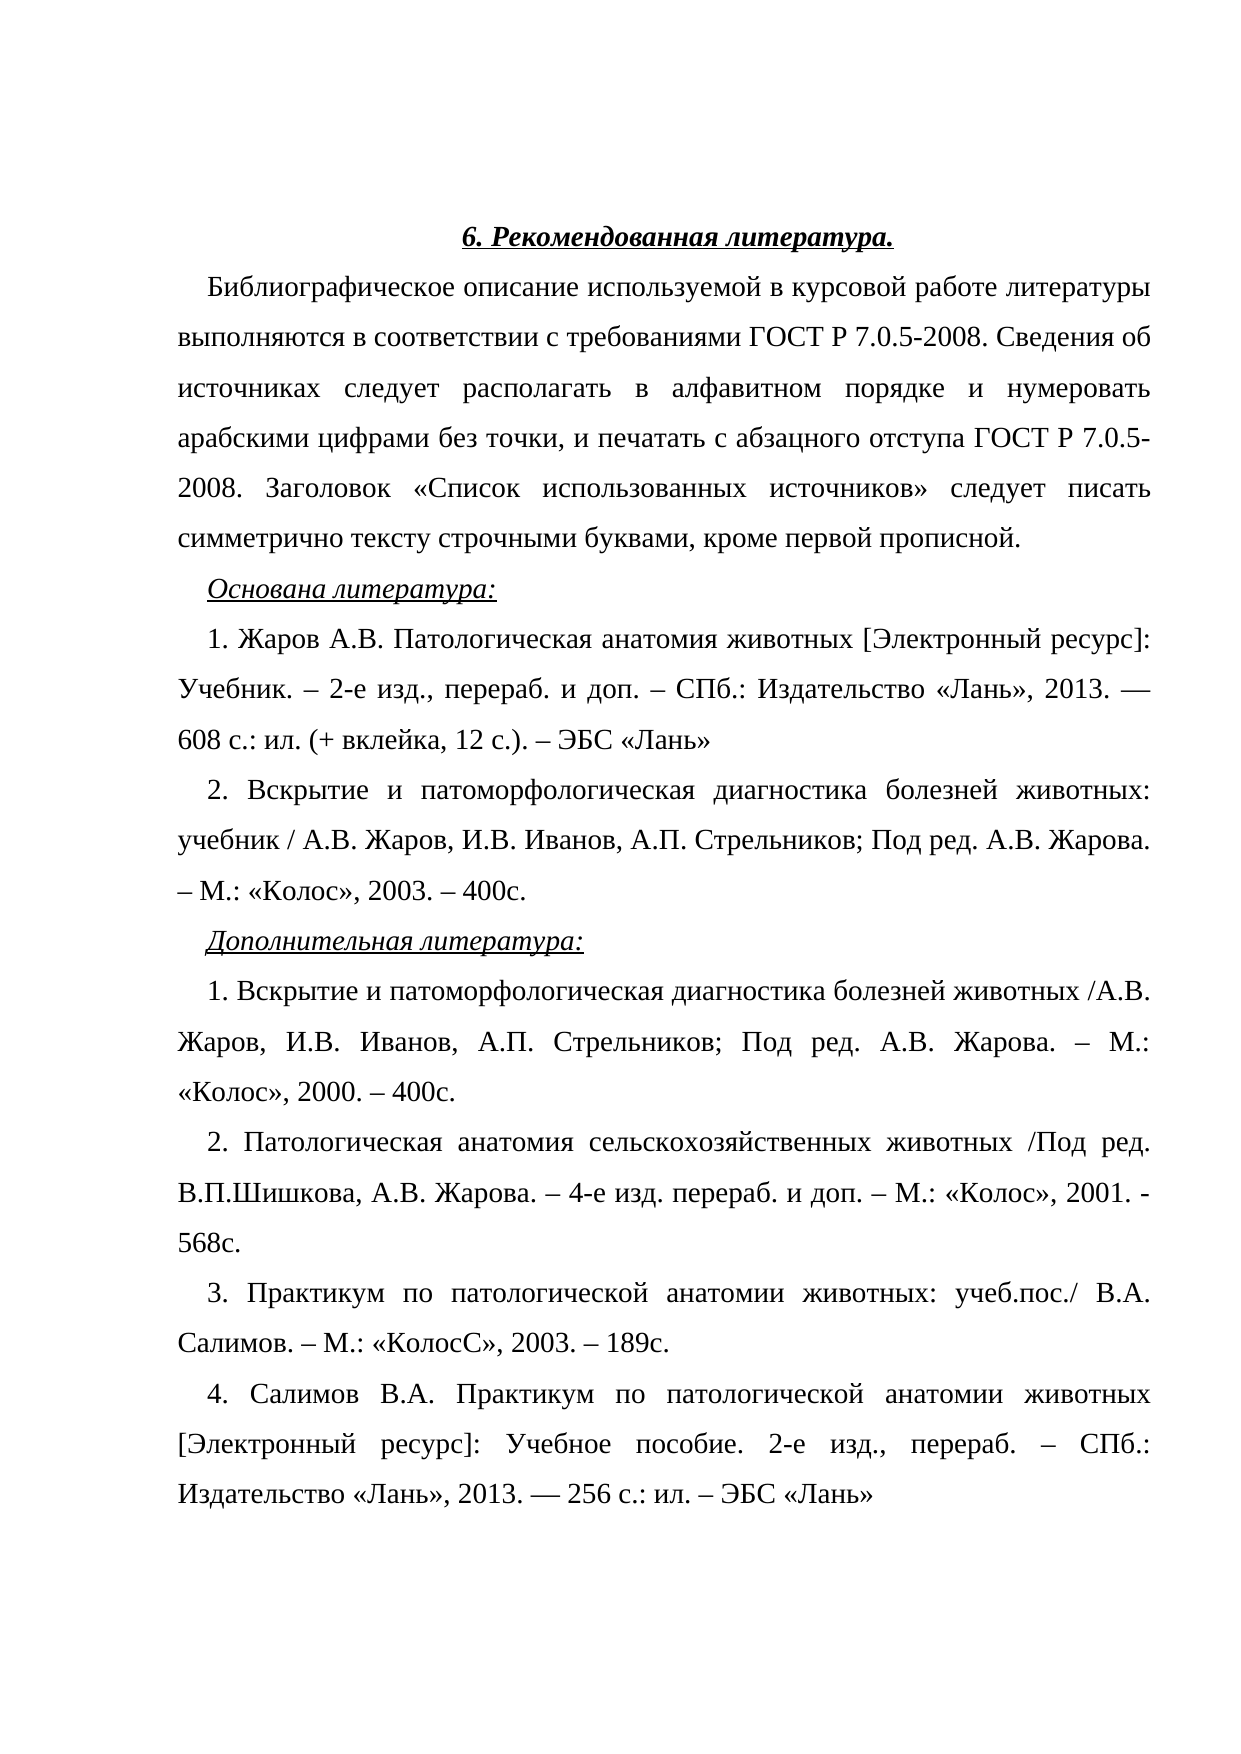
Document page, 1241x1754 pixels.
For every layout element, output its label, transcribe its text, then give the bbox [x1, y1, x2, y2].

text 4. Салимов В.А. Практикум по патологической анатомии животных [Электронный ресурс]: Учебное пособие. 2-е изд., перераб. – СПб.: Издательство «Лань», 2013. — 256 с.: ил. – ЭБС «Лань» [177, 1376, 1152, 1510]
text Библиографическое описание используемой в курсовой работе литературы выполняются в соответствии с требованиями ГОСТ Р 7.0.5-2008. Сведения об источниках следует располагать в алфавитном порядке и нумеровать арабскими цифрами без точки, и печатать с абзацного отступа ГОСТ Р 7.0.5-2008. Заголовок «Список использованных источников» следует писать симметрично тексту строчными буквами, кроме первой прописной. [177, 269, 1152, 554]
text Дополнительная литература: [177, 923, 1152, 957]
text 1. Жаров А.В. Патологическая анатомия животных [Электронный ресурс]: Учебник. – 2-е изд., перераб. и доп. – СПб.: Издательство «Лань», 2013. — 608 с.: ил. (+ вклейка, 12 с.). – ЭБС «Лань» [177, 621, 1152, 755]
text 1. Вскрытие и патоморфологическая диагностика болезней животных /А.В. Жаров, И.В. Иванов, А.П. Стрельников; Под ред. А.В. Жарова. – М.: «Колос», 2000. – 400с. [177, 973, 1152, 1108]
text 2. Вскрытие и патоморфологическая диагностика болезней животных: учебник / А.В. Жаров, И.В. Иванов, А.П. Стрельников; Под ред. А.В. Жарова. – М.: «Колос», 2003. – 400с. [177, 772, 1152, 906]
text 2. Патологическая анатомия сельскохозяйственных животных /Под ред. В.П.Шишкова, А.В. Жарова. – 4-е изд. перераб. и доп. – М.: «Колос», 2001. - 568с. [177, 1124, 1152, 1258]
text Основана литература: [177, 571, 1152, 604]
text 3. Практикум по патологической анатомии животных: учеб.пос./ В.А. Салимов. – М.: «КолосС», 2003. – 189с. [177, 1275, 1152, 1359]
text 6. Рекомендованная литература. [177, 219, 1152, 252]
